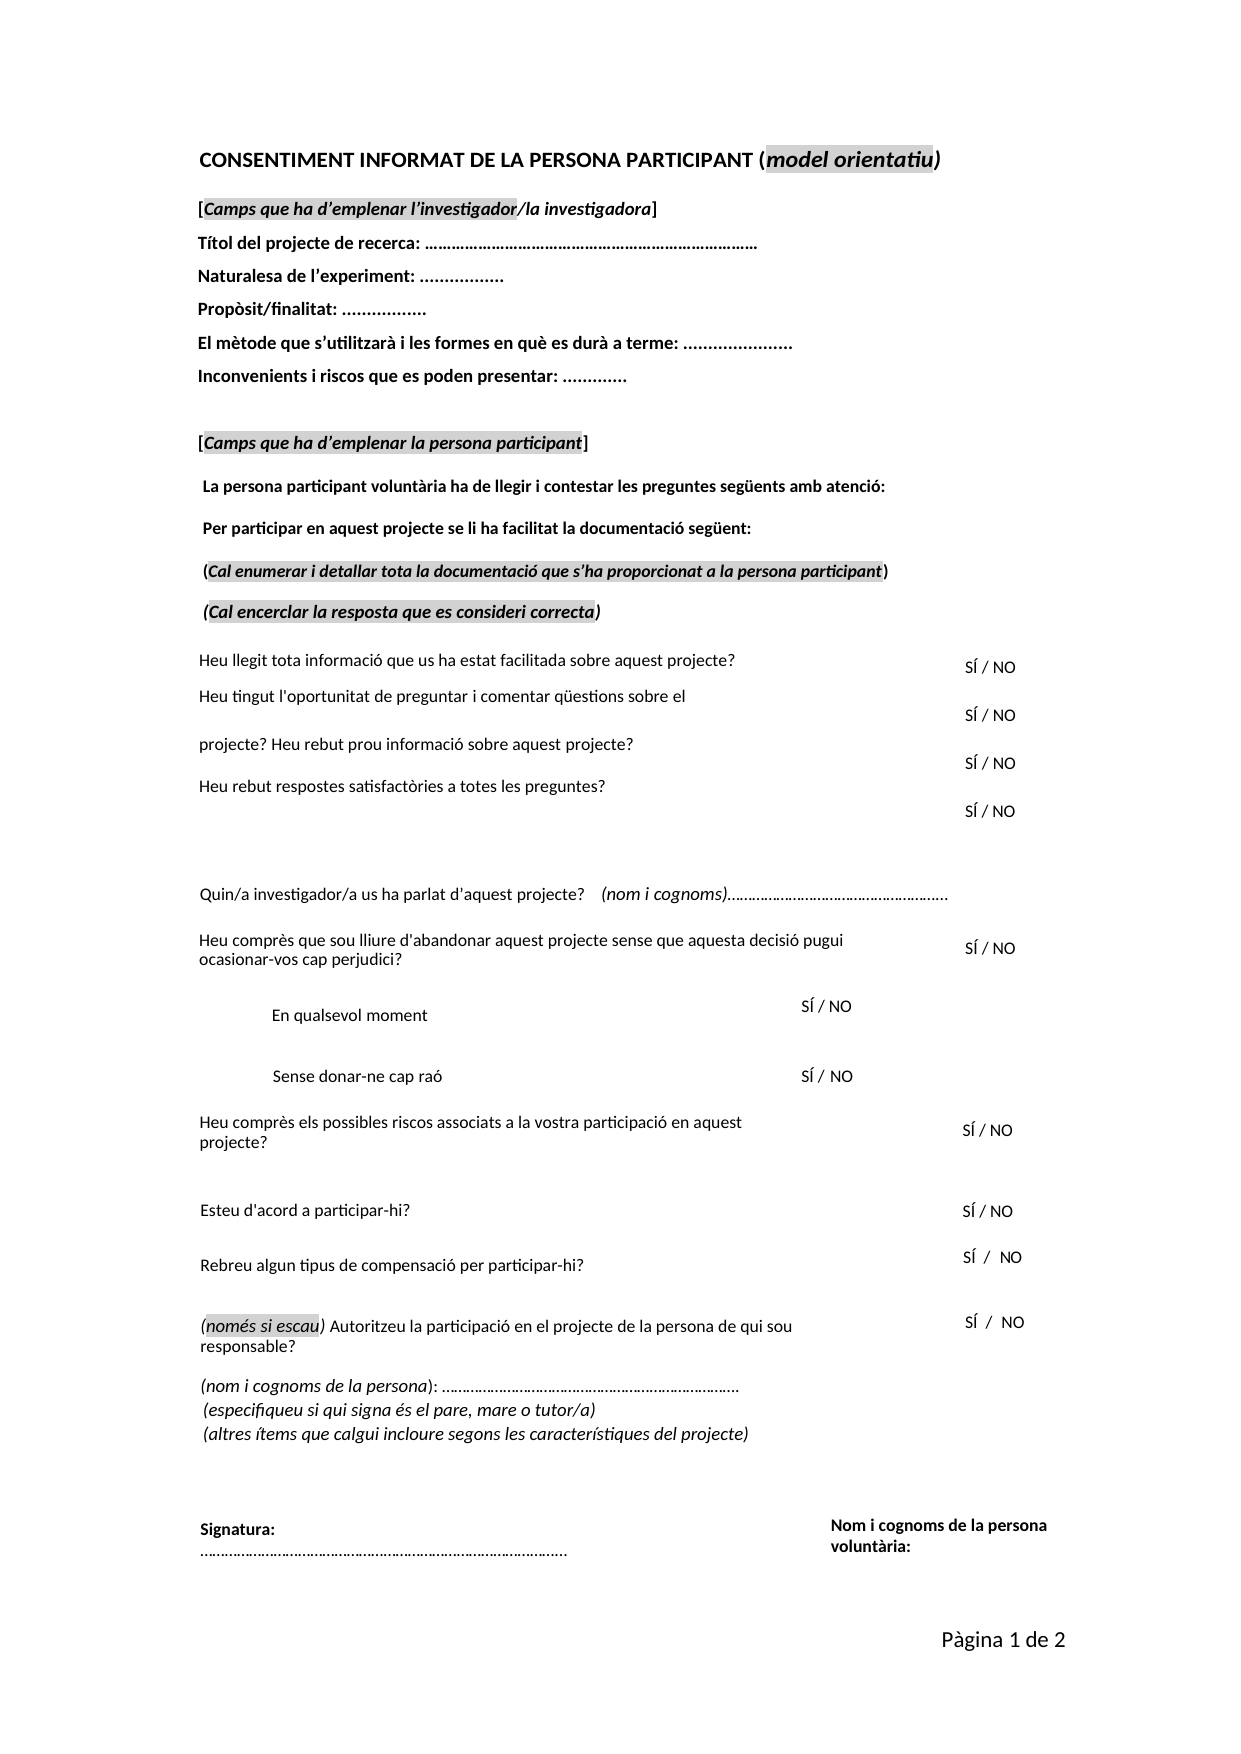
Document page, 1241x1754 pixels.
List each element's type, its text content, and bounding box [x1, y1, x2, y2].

subtitle (especifiqueu si qui signa és el pare, mare o tutor/a) [203, 1398, 879, 1421]
text SÍ / NO SÍ / NO [962, 1200, 1023, 1268]
text (Cal encerclar la resposta que es consideri correcta) [595, 600, 1065, 623]
text Naturalesa de l’experiment: ................. [198, 264, 1065, 287]
text ……………………………………………………………………………... [200, 1540, 572, 1561]
text Rebreu algun tipus de compensació per participar-hi? [200, 1254, 879, 1276]
text Heu comprès els possibles riscos associats a la vostra participació en aquest projecte? [199, 1112, 777, 1153]
text Heu llegit tota informació que us ha estat facilitada sobre aquest projecte? [199, 649, 747, 671]
text Heu tingut l'oportunitat de preguntar i comentar qüestions sobre el projecte? Heu rebut prou informació sobre aquest projecte? [199, 685, 747, 754]
text SÍ / NO [962, 1119, 1065, 1141]
text [Camps que ha d’emplenar la persona participant] [582, 431, 1065, 454]
text Propòsit/finalitat: ................. [198, 298, 1065, 321]
text SÍ / NO [965, 1312, 1065, 1333]
subtitle Nom i cognoms de la persona voluntària: [831, 1514, 1065, 1557]
text Esteu d'acord a participar-hi? [200, 1199, 879, 1221]
text (nom i cognoms de la persona): ………………………………………………………………. [200, 1374, 879, 1397]
text Heu rebut respostes satisfactòries a totes les preguntes? [199, 781, 747, 795]
subtitle Signatura: [200, 1519, 572, 1540]
text Quin/a investigador/a us ha parlat d’aquest projecte? (nom i cognoms)……………………………………………... [199, 882, 1065, 905]
text SÍ / NO [965, 937, 1065, 958]
text Títol del projecte de recerca: ………………………………………………………………… [198, 231, 1065, 254]
text El mètode que s’utilitzarà i les formes en què es durà a terme: ...................... [198, 331, 1065, 354]
text Heu comprès que sou lliure d'abandonar aquest projecte sense que aquesta decisió pugui ocasionar-vos cap perjudici? [199, 930, 880, 970]
text (només si escau) Autoritzeu la participació en el projecte de la persona de qui sou responsable? [200, 1316, 879, 1357]
text Sense donar-ne cap raó SÍ / NO [273, 1066, 1065, 1087]
text Inconvenients i riscos que es poden presentar: ............. [198, 364, 1065, 387]
text CONSENTIMENT INFORMAT DE LA PERSONA PARTICIPANT (model orientatiu) [199, 145, 766, 173]
text SÍ / NO SÍ / NO SÍ / NO SÍ / NO [965, 656, 1016, 822]
text En qualsevol moment SÍ / NO [272, 995, 1065, 1026]
subtitle La persona participant voluntària ha de llegir i contestar les preguntes següents amb atenció: Per participar en aquest projecte se li ha facilitat la documentació següent: [203, 475, 908, 539]
text [Camps que ha d’emplenar l’investigador/la investigadora] [198, 197, 1065, 220]
text (altres ítems que calgui incloure segons les característiques del projecte) [203, 1422, 879, 1445]
